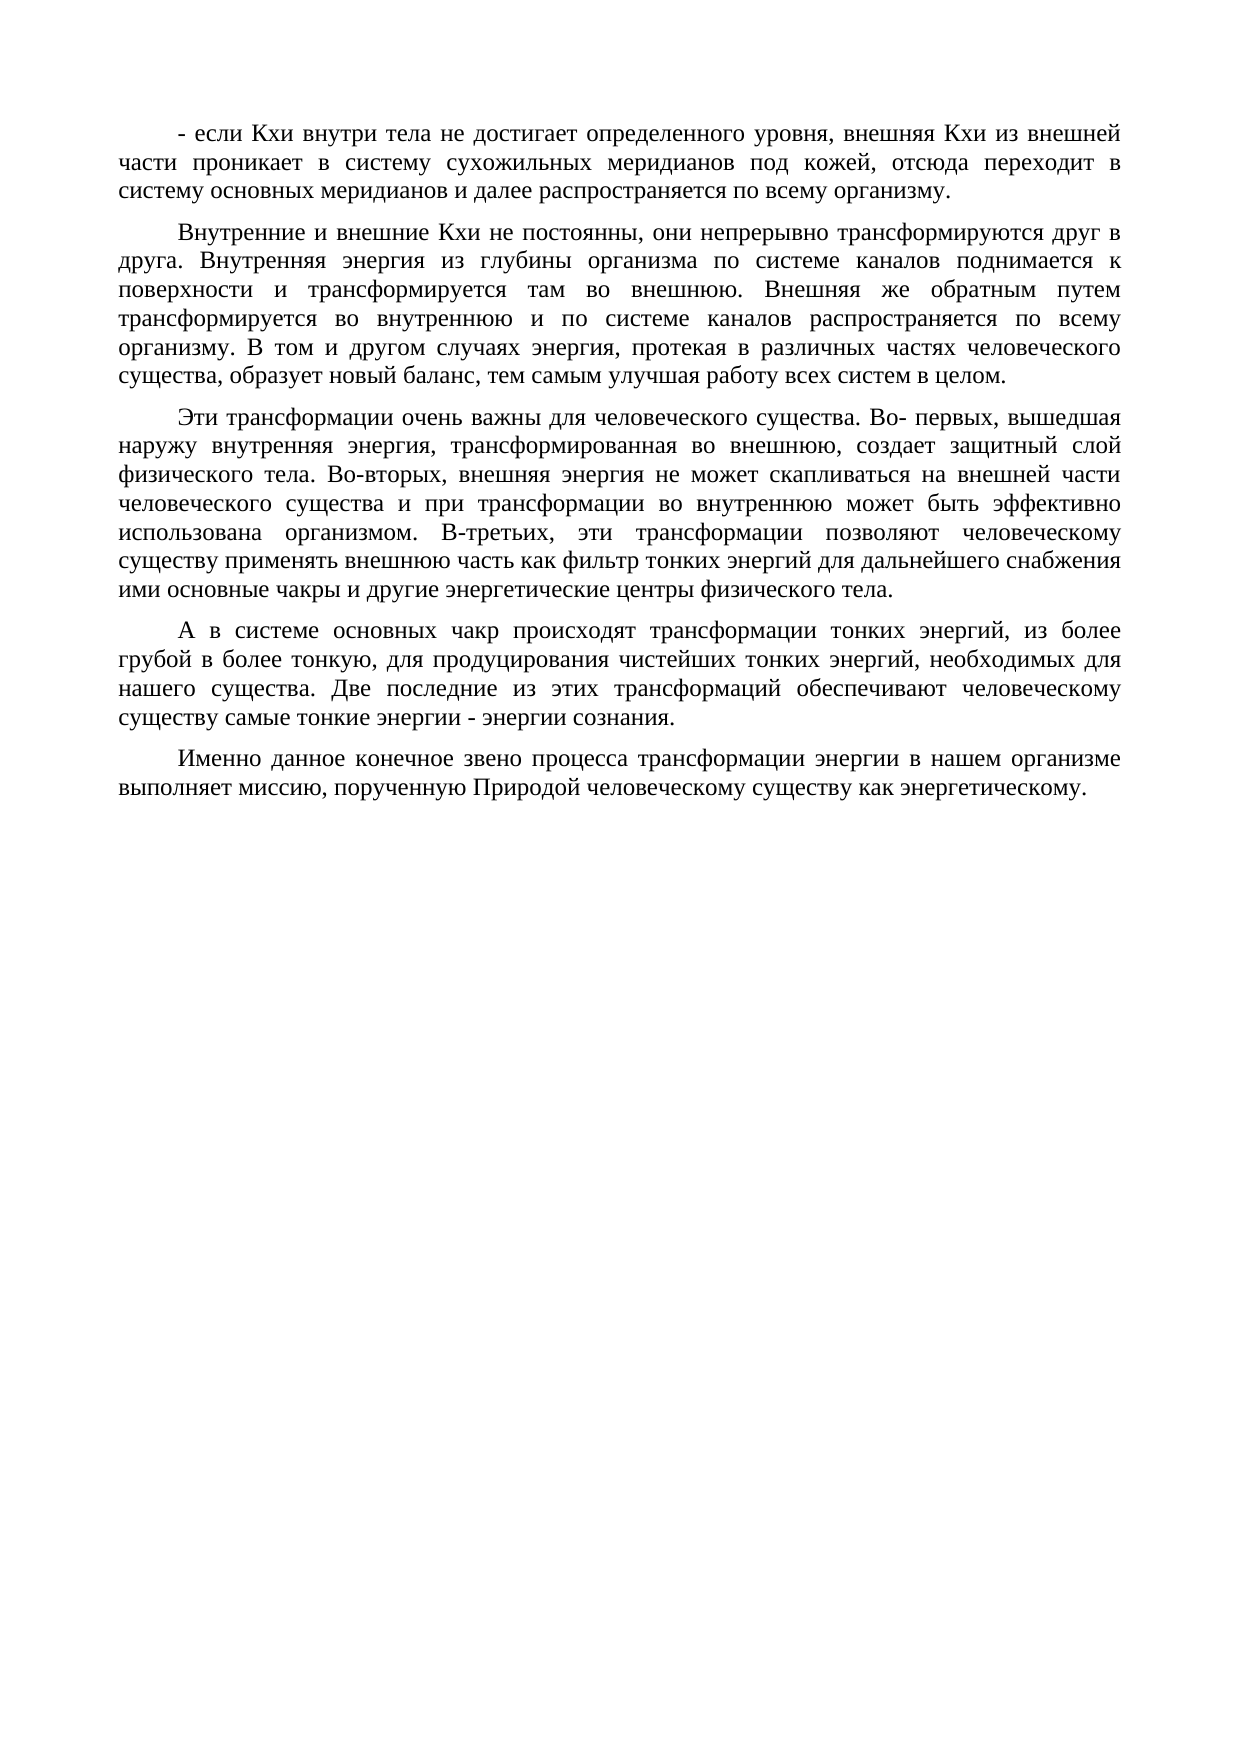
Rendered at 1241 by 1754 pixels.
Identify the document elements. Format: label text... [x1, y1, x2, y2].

text - если Кхи внутри тела не достигает определенного уровня, внешняя Кхи из внешней части проникает в систему сухожильных меридианов под кожей, отсюда переходит в систему основных меридианов и далее распространяется по всему организму. [118, 118, 1122, 204]
text Именно данное конечное звено процесса трансформации энергии в нашем организме выполняет миссию, порученную Природой человеческому существу как энергетическому. [118, 743, 1122, 801]
text А в системе основных чакр происходят трансформации тонких энергий, из более грубой в более тонкую, для продуцирования чистейших тонких энергий, необходимых для нашего существа. Две последние из этих трансформаций обеспечивают человеческому существу самые тонкие энергии - энергии сознания. [118, 616, 1122, 731]
text Эти трансформации очень важны для человеческого существа. Во- первых, вышедшая наружу внутренняя энергия, трансформированная во внешнюю, создает защитный слой физического тела. Во-вторых, внешняя энергия не может скапливаться на внешней части человеческого существа и при трансформации во внутреннюю может быть эффективно использована организмом. В-третьих, эти трансформации позволяют человеческому существу применять внешнюю часть как фильтр тонких энергий для дальнейшего снабжения ими основные чакры и другие энергетические центры физического тела. [118, 402, 1122, 603]
text Внутренние и внешние Кхи не постоянны, они непрерывно трансформируются друг в друга. Внутренняя энергия из глубины организма по системе каналов поднимается к поверхности и трансформируется там во внешнюю. Внешняя же обратным путем трансформируется во внутреннюю и по системе каналов распространяется по всему организму. В том и другом случаях энергия, протекая в различных частях человеческого существа, образует новый баланс, тем самым улучшая работу всех систем в целом. [118, 217, 1122, 389]
